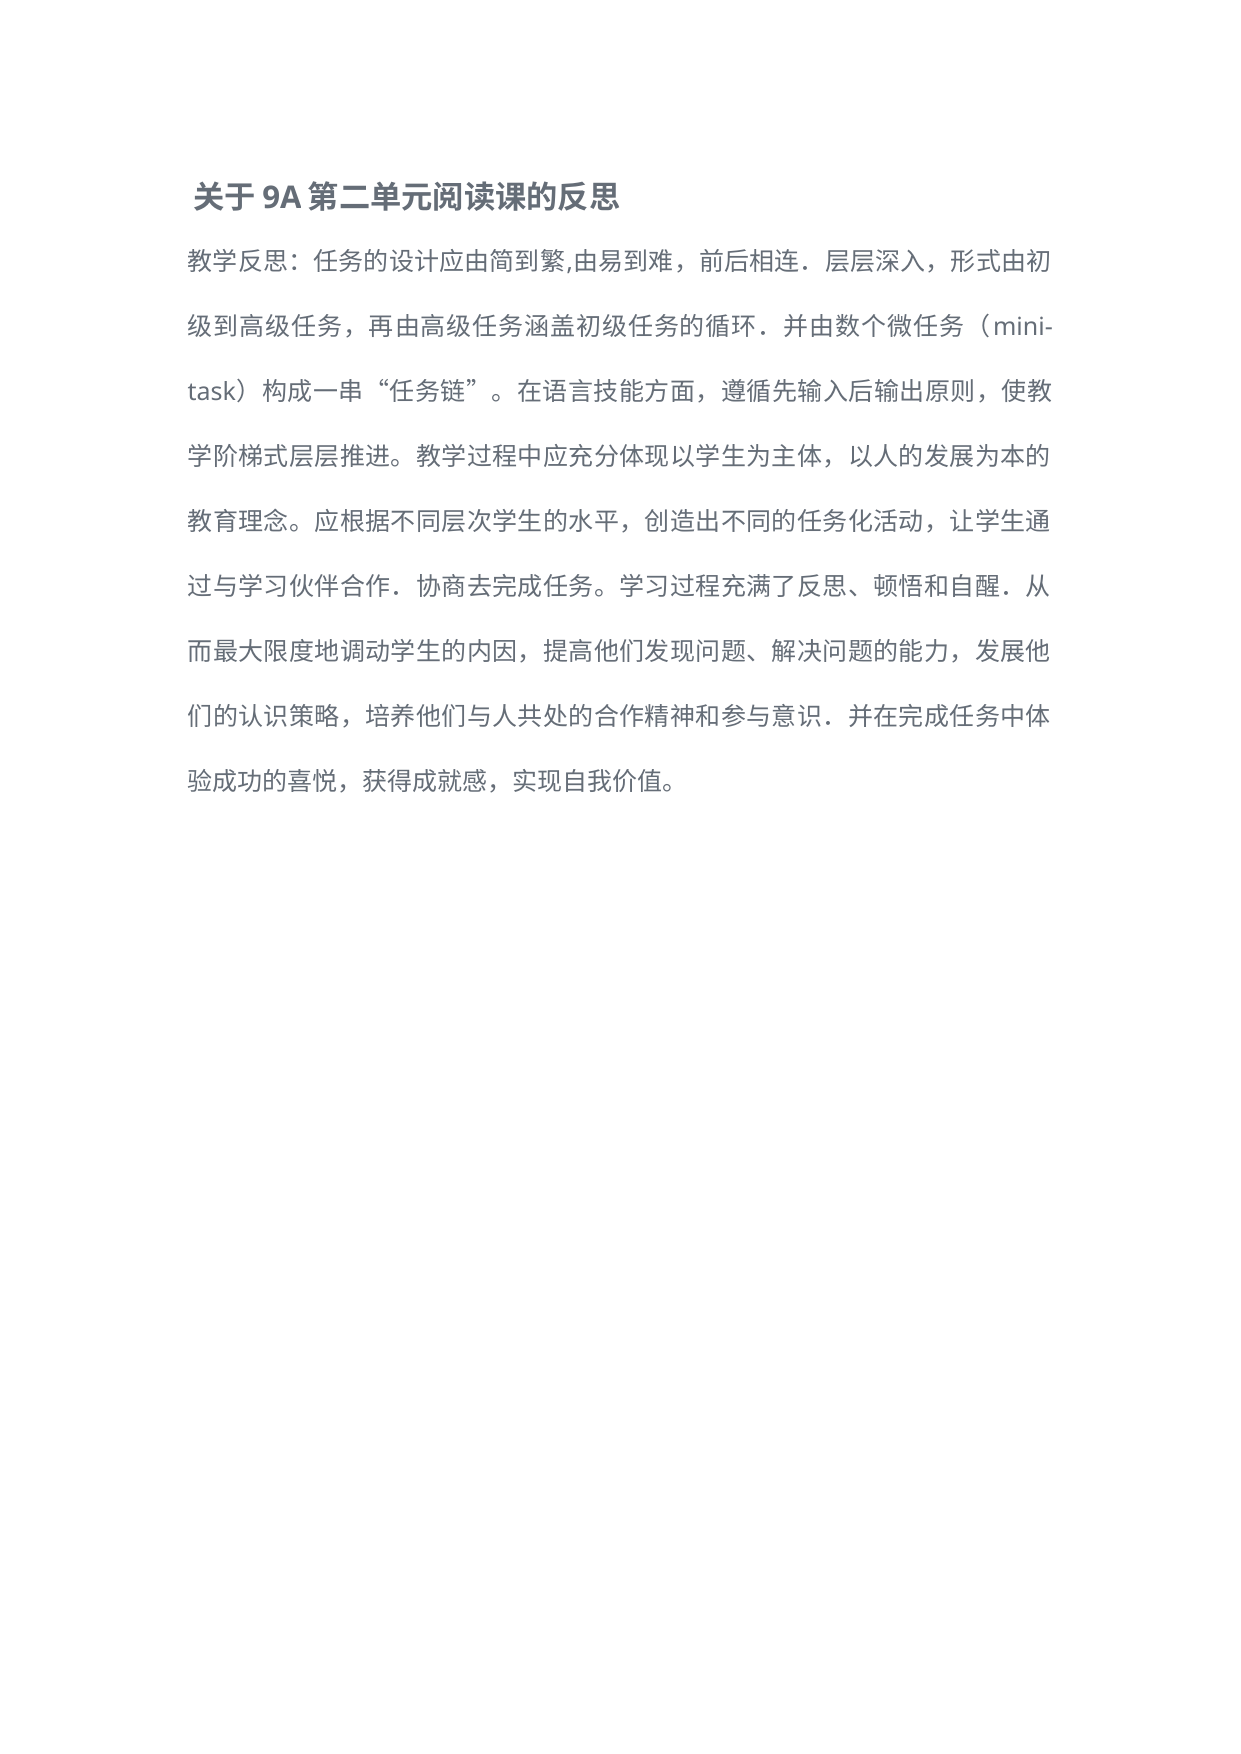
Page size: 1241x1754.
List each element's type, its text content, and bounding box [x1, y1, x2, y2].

text 教学反思：任务的设计应由简到繁,由易到难，前后相连．层层深入，形式由初级到高级任务，再由高级任务涵盖初级任务的循环．并由数个微任务（mini-task）构成一串“任务链”。在语言技能方面，遵循先输入后输出原则，使教学阶梯式层层推进。教学过程中应充分体现以学生为主体，以人的发展为本的教育理念。应根据不同层次学生的水平，创造出不同的任务化活动，让学生通过与学习伙伴合作．协商去完成任务。学习过程充满了反思、顿悟和自醒．从而最大限度地调动学生的内因，提高他们发现问题、解决问题的能力，发展他们的认识策略，培养他们与人共处的合作精神和参与意识．并在完成任务中体验成功的喜悦，获得成就感，实现自我价值。 [187, 388, 1053, 812]
text 关于9A第二单元阅读课的反思 [187, 162, 1053, 227]
text 教学反思：任务的设计应由简到繁,由易到难，前后相连．层层深入，形式由初级到高级任务，再由高级任务涵盖初级任务的循环．并由数个微任务（mini-task）构成一串“任务链”。在语言技能方面，遵循先输入后输出原则，使教学阶梯式层层推进。教学过程中应充分体现以学生为主体，以人的发展为本的教育理念。应根据不同层次学生的水平，创造出不同的任务化活动，让学生通过与学习伙伴合作．协商去完成任务。学习过程充满了反思、顿悟和自醒．从而最大限度地调动学生的内因，提高他们发现问题、解决问题的能力，发展他们的认识策略，培养他们与人共处的合作精神和参与意识．并在完成任务中体验成功的喜悦，获得成就感，实现自我价值。 [187, 227, 1053, 387]
